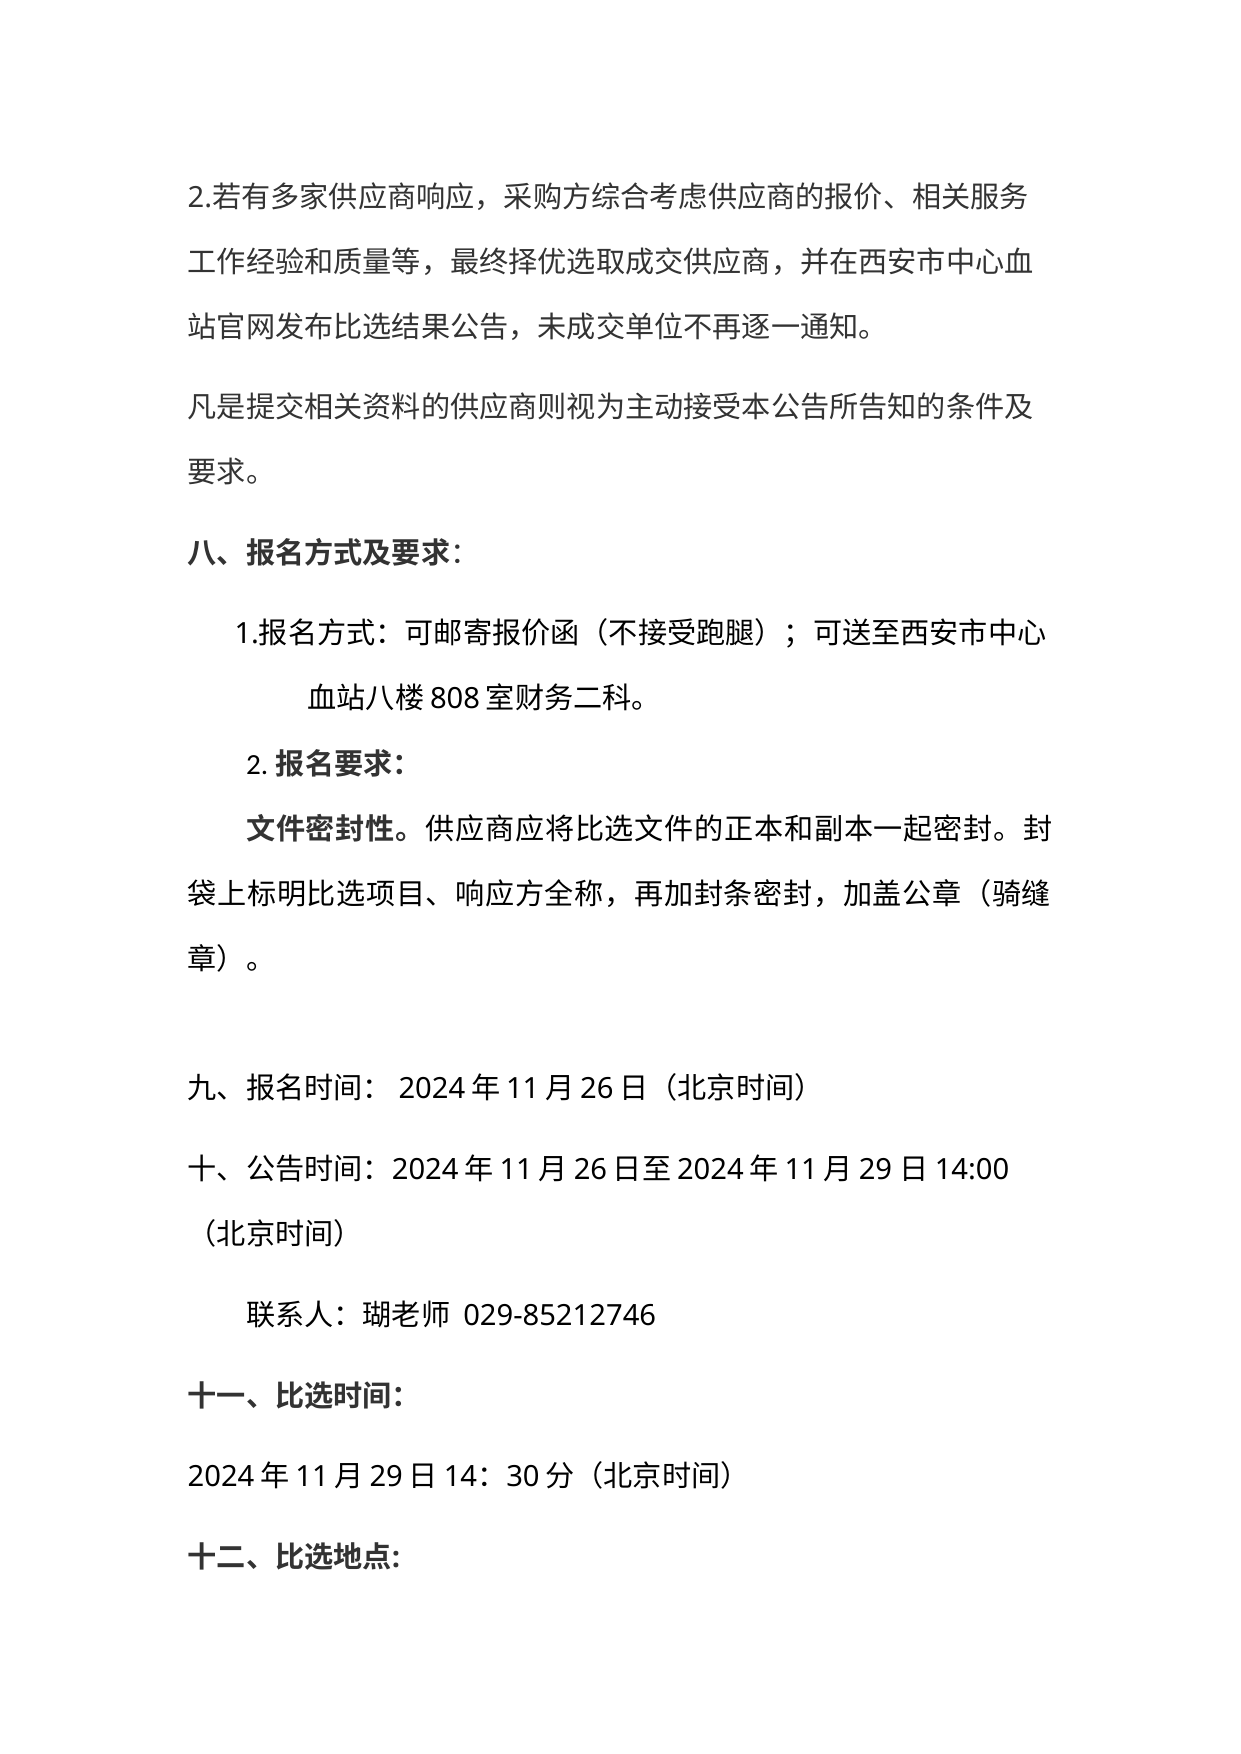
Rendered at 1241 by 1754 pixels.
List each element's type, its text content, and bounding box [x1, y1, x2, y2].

text 八、报名方式及要求： [187, 518, 1053, 583]
text 1.报名方式：可邮寄报价函（不接受跑腿）；可送至西安市中心血站八楼808室财务二科。 [234, 599, 1053, 729]
text 九、报名时间： 2024年11月26日（北京时间） [187, 1054, 1053, 1119]
text 2.若有多家供应商响应，采购方综合考虑供应商的报价、相关服务工作经验和质量等，最终择优选取成交供应商，并在西安市中心血站官网发布比选结果公告，未成交单位不再逐一通知。 [187, 162, 1053, 357]
text 2024年11月29日14：30分（北京时间） [187, 1441, 1053, 1506]
text 凡是提交相关资料的供应商则视为主动接受本公告所告知的条件及要求。 [187, 373, 1053, 503]
text 十、公告时间：2024年11月26日至2024年11月29 日14:00（北京时间） [187, 1134, 1053, 1264]
text 十一、比选时间： [187, 1361, 1053, 1426]
text 2. 报名要求： [187, 729, 1053, 794]
text 十二、比选地点: [187, 1522, 1053, 1587]
text 文件密封性。供应商应将比选文件的正本和副本一起密封。封袋上标明比选项目、响应方全称，再加封条密封，加盖公章（骑缝章）。 [187, 794, 1053, 989]
text 联系人：瑚老师 029-85212746 [187, 1280, 1053, 1345]
